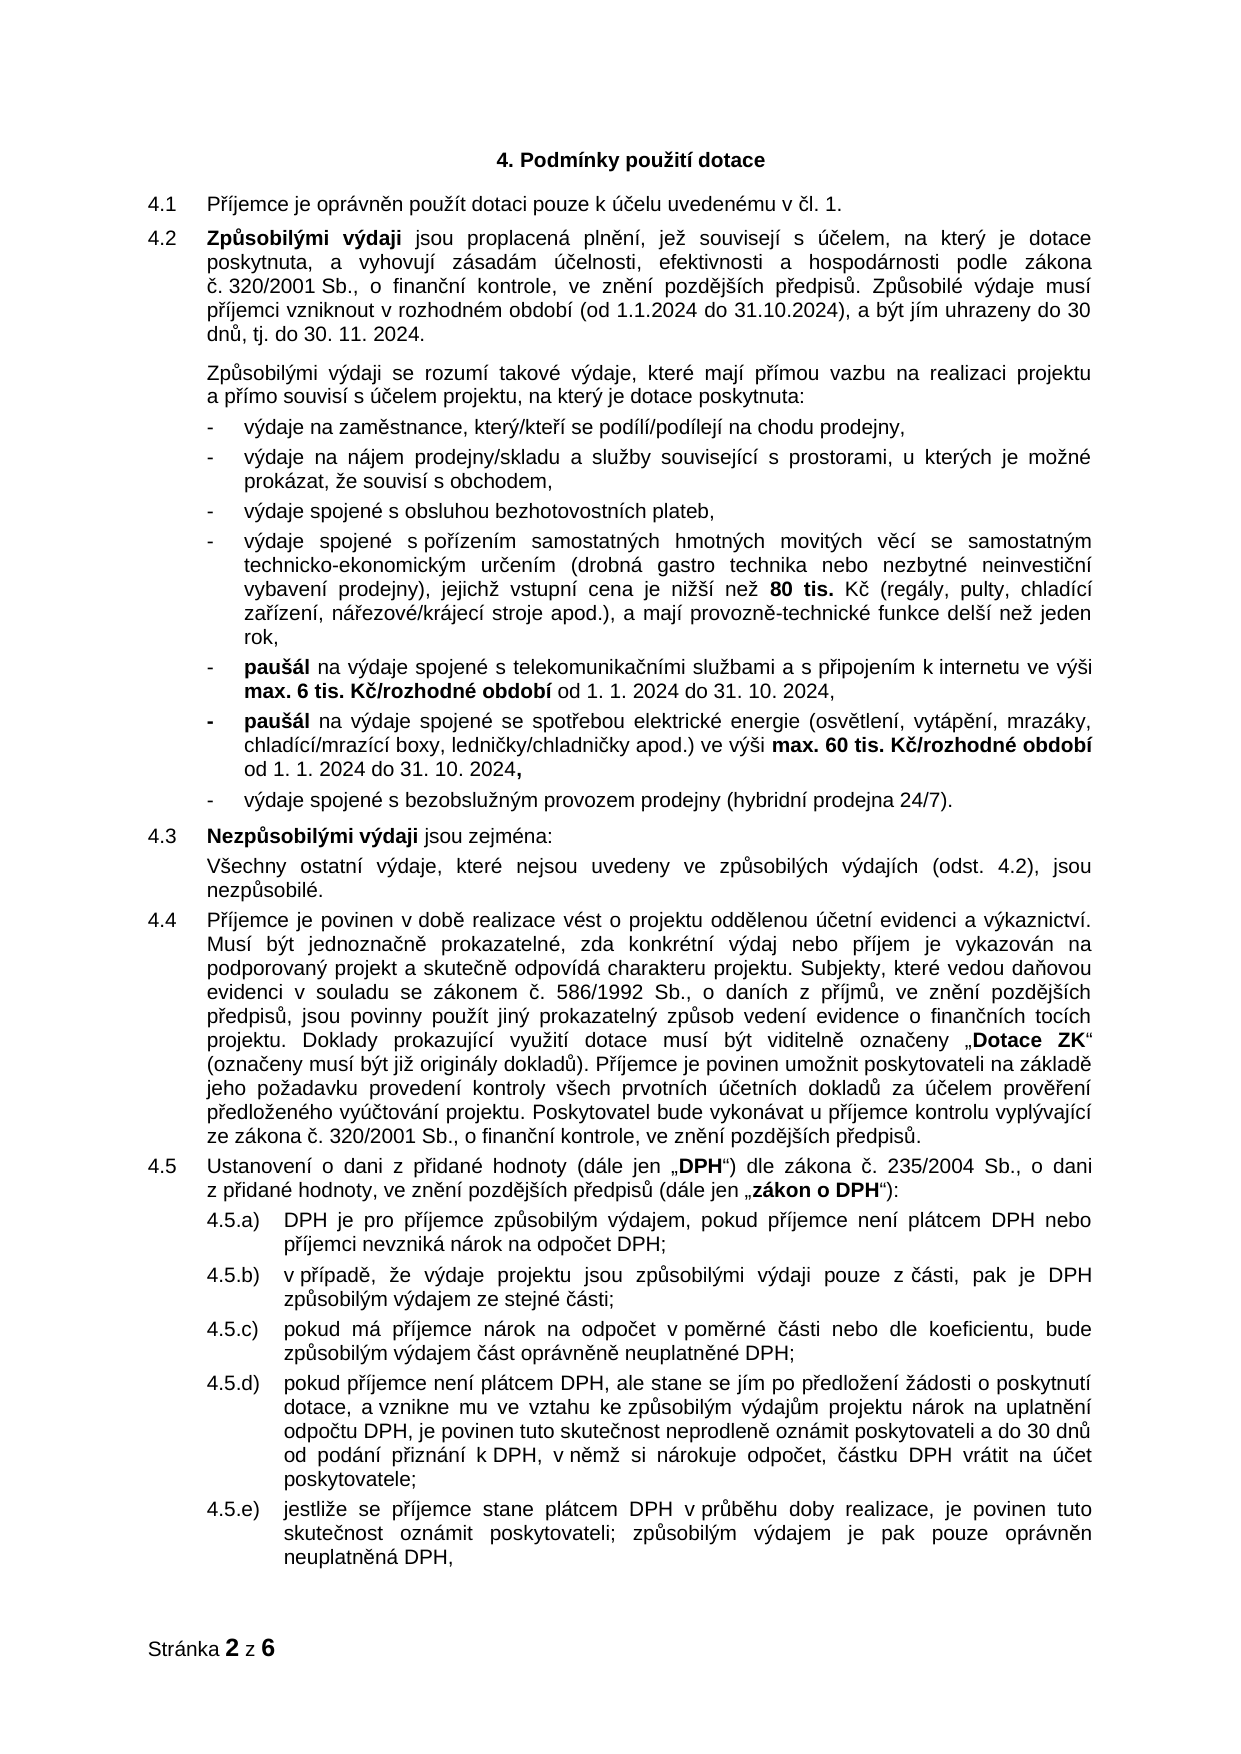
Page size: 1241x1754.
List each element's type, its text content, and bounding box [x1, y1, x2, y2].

list Způsobilými výdaji se rozumí takové výdaje, které mají přímou vazbu na realizaci projektu a přímo souvisí s účelem projektu, na který je dotace poskytnuta: [207, 360, 1093, 408]
text Ustanovení o dani z přidané hodnoty (dále jen „DPH“) dle zákona č. 235/2004 Sb., o dani z přidané hodnoty, ve znění pozdějších předpisů (dále jen „zákon o DPH“): [148, 1154, 1093, 1202]
text Způsobilými výdaji jsou proplacená plnění, jež souvisejí s účelem, na který je dotace poskytnuta, a vyhovují zásadám účelnosti, efektivnosti a hospodárnosti podle zákona č. 320/2001 Sb., o finanční kontrole, ve znění pozdějších předpisů. Způsobilé výdaje musí příjemci vzniknout v rozhodném období (od 1.1.2024 do 31.10.2024), a být jím uhrazeny do 30 dnů, tj. do 30. 11. 2024. [148, 226, 1093, 345]
text Nezpůsobilými výdaji jsou zejména: [148, 824, 1093, 848]
list výdaje spojené s bezobslužným provozem prodejny (hybridní prodejna 24/7). [207, 787, 1093, 811]
text pokud má příjemce nárok na odpočet v poměrné části nebo dle koeficientu, bude způsobilým výdajem část oprávněně neuplatněné DPH; [207, 1317, 1093, 1364]
text DPH je pro příjemce způsobilým výdajem, pokud příjemce není plátcem DPH nebo příjemci nevzniká nárok na odpočet DPH; [207, 1208, 1093, 1256]
text pokud příjemce není plátcem DPH, ale stane se jím po předložení žádosti o poskytnutí dotace, a vznikne mu ve vztahu ke způsobilým výdajům projektu nárok na uplatnění odpočtu DPH, je povinen tuto skutečnost neprodleně oznámit poskytovateli a do 30 dnů od podání přiznání k DPH, v němž si nárokuje odpočet, částku DPH vrátit na účet poskytovatele; [207, 1371, 1093, 1491]
text v případě, že výdaje projektu jsou způsobilými výdaji pouze z části, pak je DPH způsobilým výdajem ze stejné části; [207, 1262, 1093, 1310]
list výdaje na nájem prodejny/skladu a služby související s prostorami, u kterých je možné prokázat, že souvisí s obchodem, [207, 445, 1093, 493]
list výdaje spojené s obsluhou bezhotovostních plateb, [207, 499, 1093, 523]
subtitle Podmínky použití dotace [178, 148, 1093, 172]
list paušál na výdaje spojené se spotřebou elektrické energie (osvětlení, vytápění, mrazáky, chladící/mrazící boxy, ledničky/chladničky apod.) ve výši max. 60 tis. Kč/rozhodné období od 1. 1. 2024 do 31. 10. 2024, [207, 709, 1093, 781]
text Příjemce je povinen v době realizace vést o projektu oddělenou účetní evidenci a výkaznictví. Musí být jednoznačně prokazatelné, zda konkrétní výdaj nebo příjem je vykazován na podporovaný projekt a skutečně odpovídá charakteru projektu. Subjekty, které vedou daňovou evidenci v souladu se zákonem č. 586/1992 Sb., o daních z příjmů, ve znění pozdějších předpisů, jsou povinny použít jiný prokazatelný způsob vedení evidence o finančních tocích projektu. Doklady prokazující využití dotace musí být viditelně označeny „Dotace ZK“ (označeny musí být již originály dokladů). Příjemce je povinen umožnit poskytovateli na základě jeho požadavku provedení kontroly všech prvotních účetních dokladů za účelem prověření předloženého vyúčtování projektu. Poskytovatel bude vykonávat u příjemce kontrolu vyplývající ze zákona č. 320/2001 Sb., o finanční kontrole, ve znění pozdějších předpisů. [148, 908, 1093, 1148]
list výdaje na zaměstnance, který/kteří se podílí/podílejí na chodu prodejny, [207, 414, 1093, 438]
text Příjemce je oprávněn použít dotaci pouze k účelu uvedenému v čl. 1. [148, 192, 1093, 216]
list paušál na výdaje spojené s telekomunikačními službami a s připojením k internetu ve výši max. 6 tis. Kč/rozhodné období od 1. 1. 2024 do 31. 10. 2024, [207, 655, 1093, 703]
list Všechny ostatní výdaje, které nejsou uvedeny ve způsobilých výdajích (odst. 4.2), jsou nezpůsobilé. [207, 854, 1093, 902]
text jestliže se příjemce stane plátcem DPH v průběhu doby realizace, je povinen tuto skutečnost oznámit poskytovateli; způsobilým výdajem je pak pouze oprávněn neuplatněná DPH, [207, 1497, 1093, 1569]
list výdaje spojené s pořízením samostatných hmotných movitých věcí se samostatným technicko-ekonomickým určením (drobná gastro technika nebo nezbytné neinvestiční vybavení prodejny), jejichž vstupní cena je nižší než 80 tis. Kč (regály, pulty, chladící zařízení, nářezové/krájecí stroje apod.), a mají provozně-technické funkce delší než jeden rok, [207, 529, 1093, 649]
